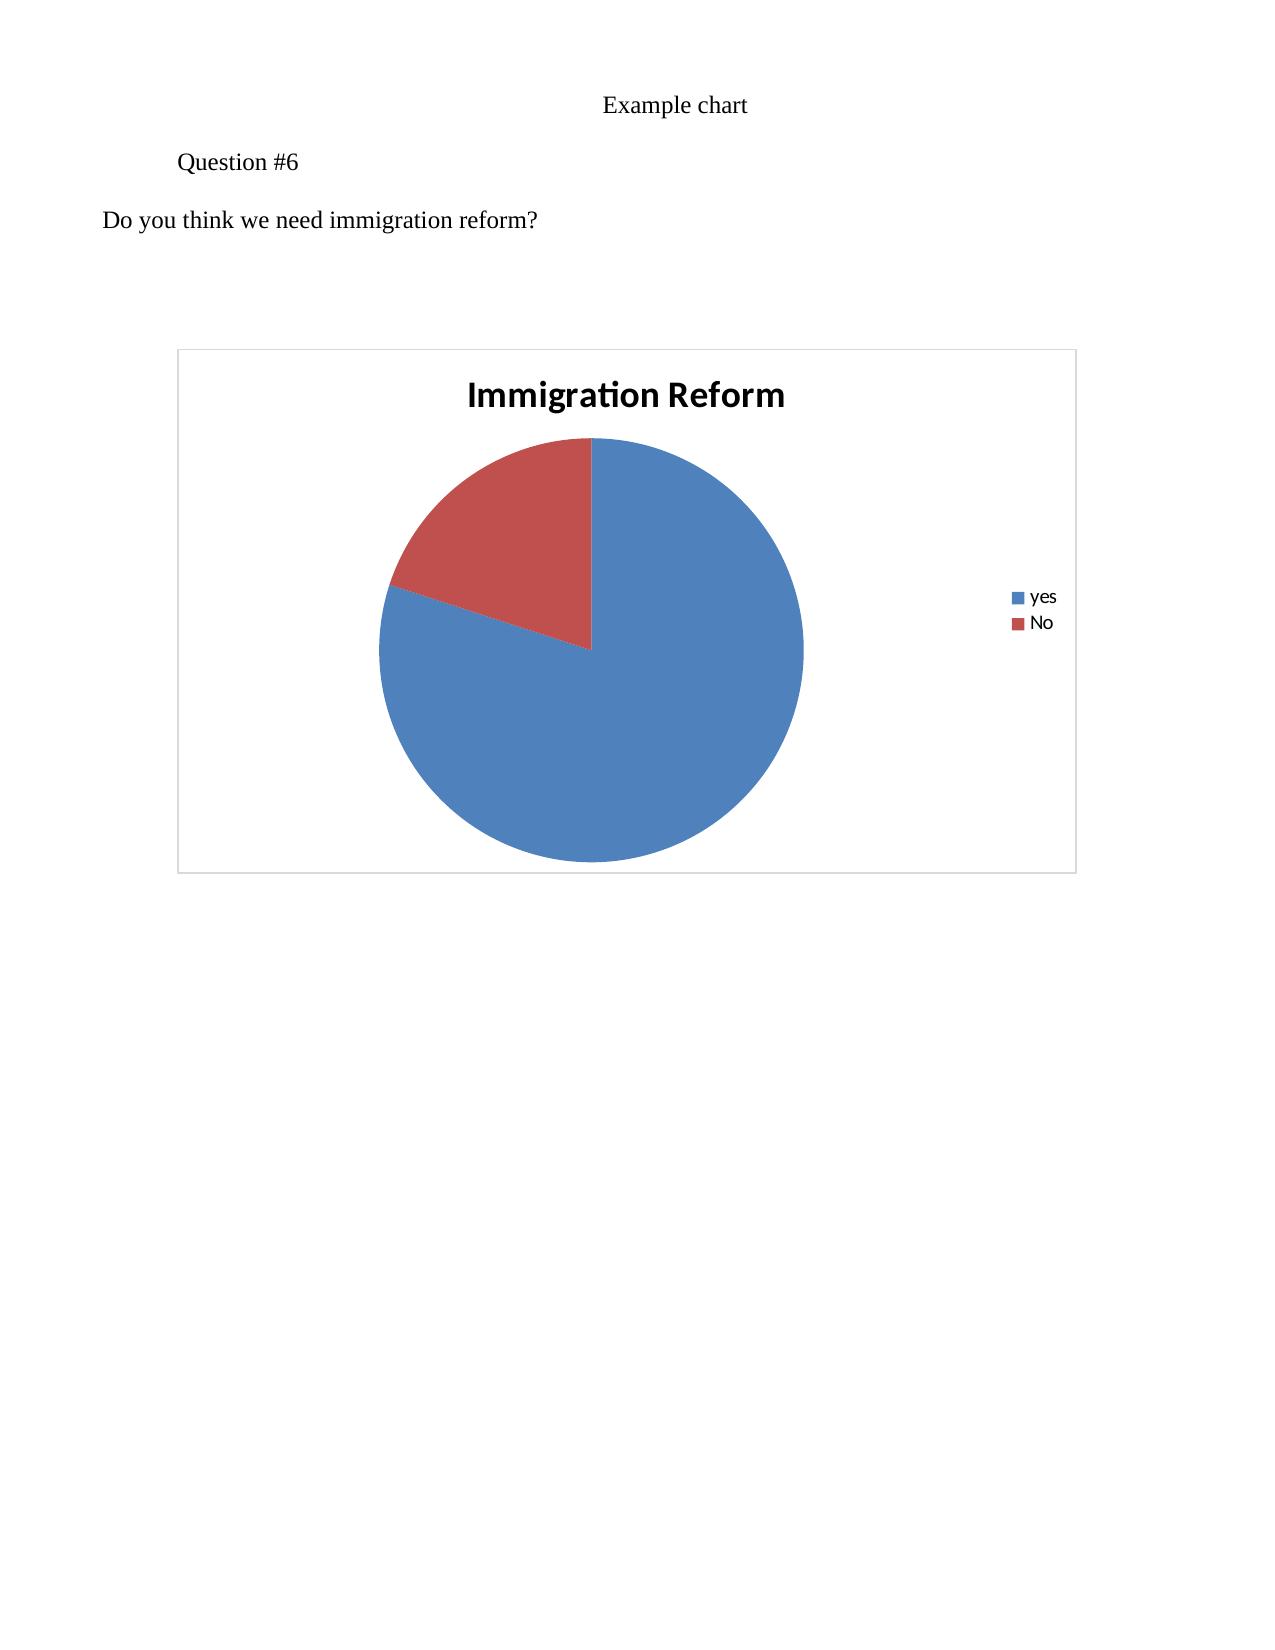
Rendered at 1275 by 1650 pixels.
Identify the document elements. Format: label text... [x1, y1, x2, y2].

list Do you think we need immigration reform? [102, 205, 1173, 234]
text Example chart [102, 90, 1173, 119]
text Question #6 [102, 147, 1173, 176]
